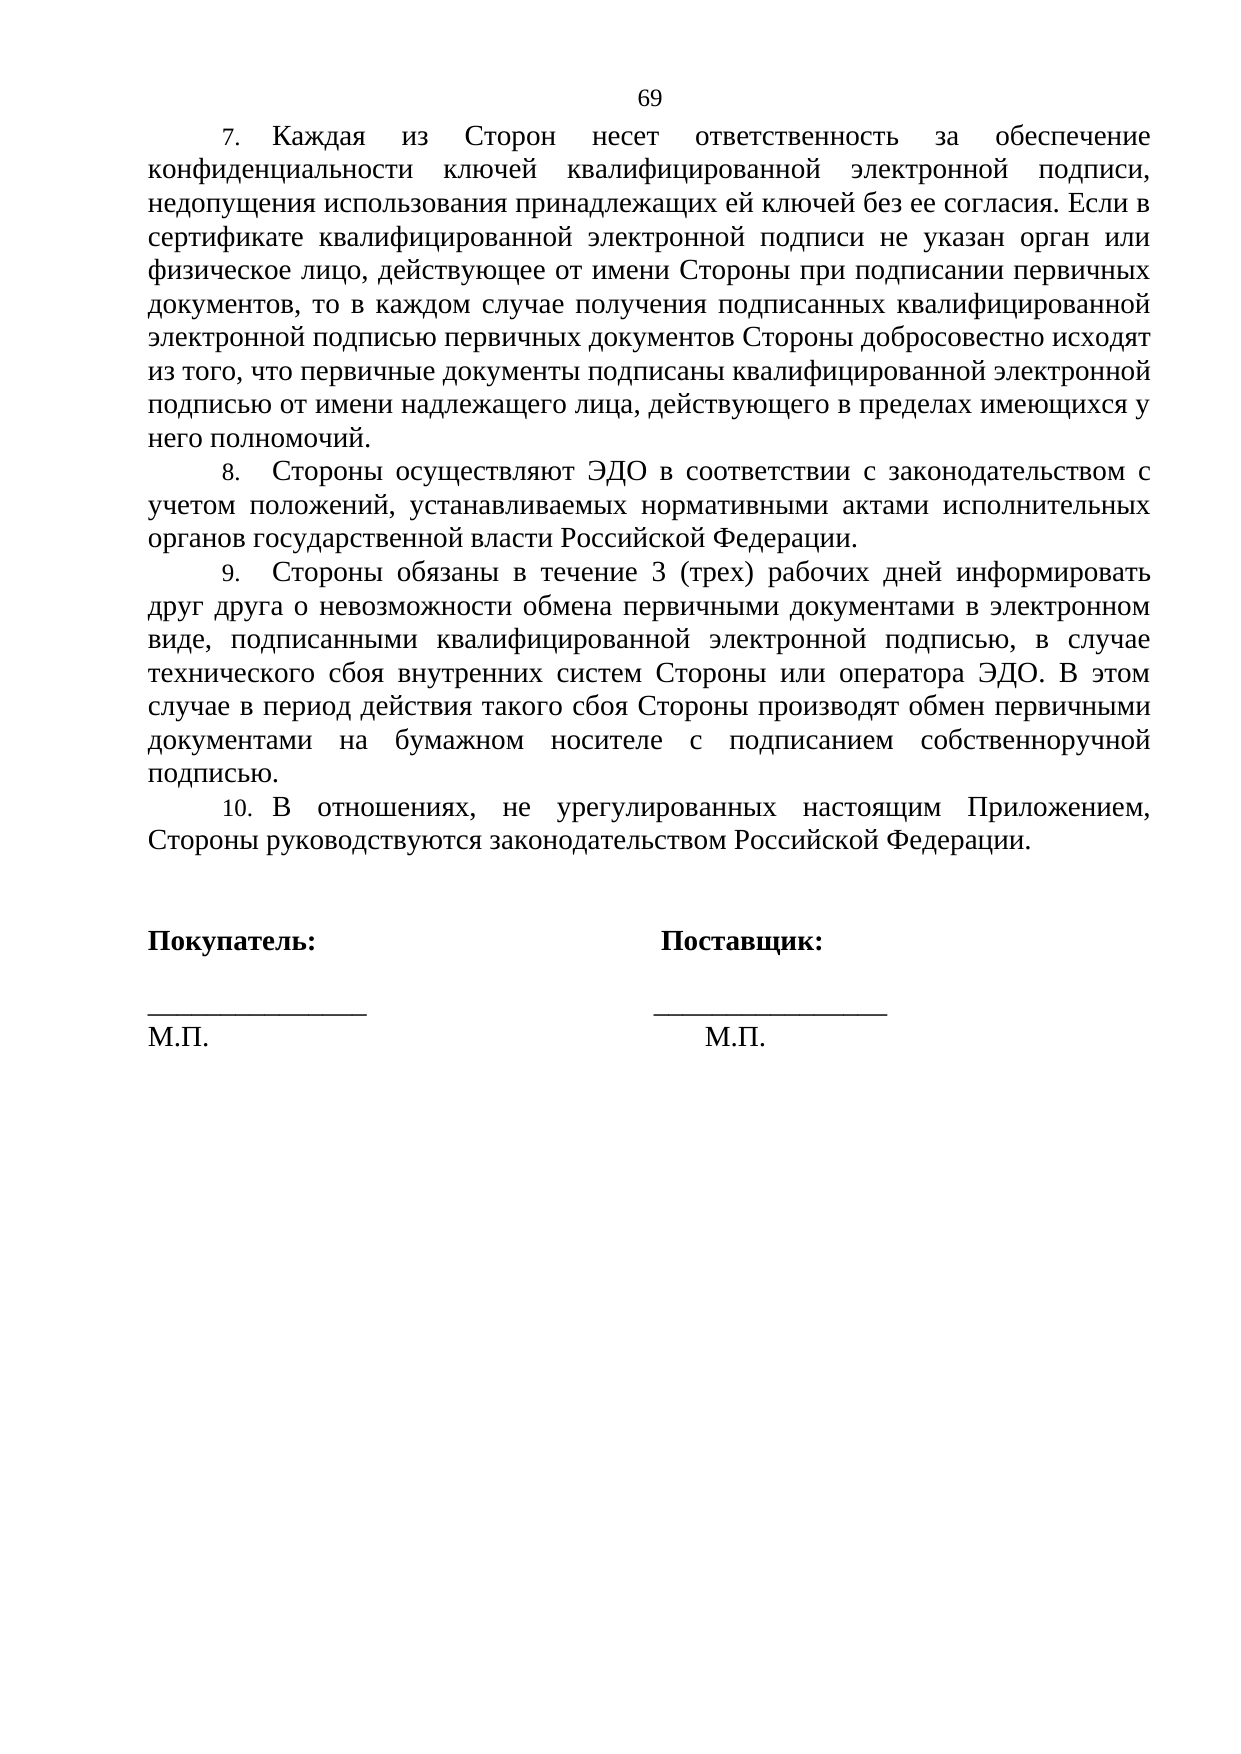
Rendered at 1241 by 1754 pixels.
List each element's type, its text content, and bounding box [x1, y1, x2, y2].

table_header Поставщик: ________________ М.П. [642, 923, 1141, 1144]
table_header Покупатель: _______________ М.П. [136, 923, 642, 1144]
list Стороны обязаны в течение 3 (трех) рабочих дней информировать друг друга о невозможности обмена первичными документами в электронном виде, подписанными квалифицированной электронной подписью, в случае технического сбоя внутренних систем Стороны или оператора ЭДО. В этом случае в период действия такого сбоя Стороны производят обмен первичными документами на бумажном носителе с подписанием собственноручной подписью. [148, 554, 1152, 789]
list Каждая из Сторон несет ответственность за обеспечение конфиденциальности ключей квалифицированной электронной подписи, недопущения использования принадлежащих ей ключей без ее согласия. Если в сертификате квалифицированной электронной подписи не указан орган или физическое лицо, действующее от имени Стороны при подписании первичных документов, то в каждом случае получения подписанных квалифицированной электронной подписью первичных документов Стороны добросовестно исходят из того, что первичные документы подписаны квалифицированной электронной подписью от имени надлежащего лица, действующего в пределах имеющихся у него полномочий. [148, 118, 1152, 453]
list Стороны осуществляют ЭДО в соответствии с законодательством с учетом положений, устанавливаемых нормативными актами исполнительных органов государственной власти Российской Федерации. [148, 453, 1152, 554]
list В отношениях, не урегулированных настоящим Приложением, Стороны руководствуются законодательством Российской Федерации. [148, 789, 1152, 856]
